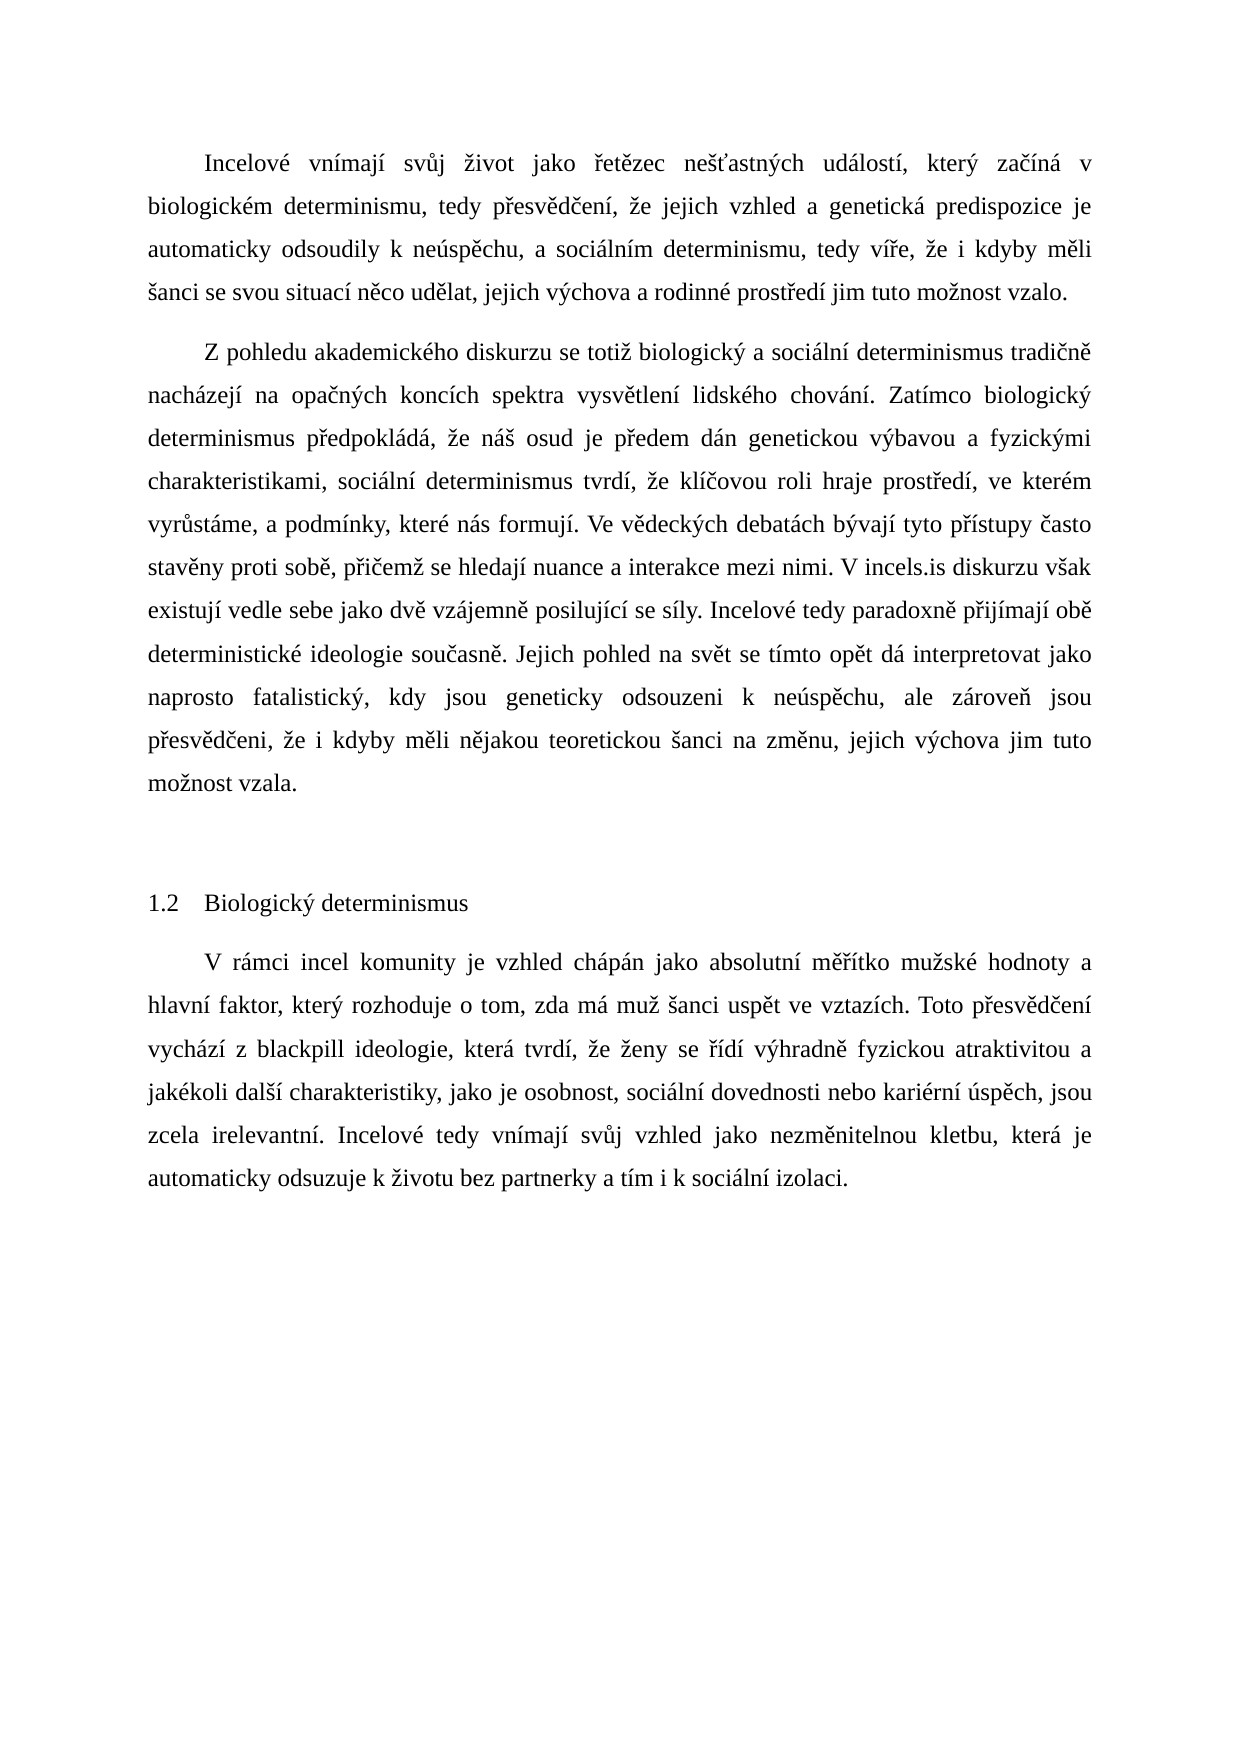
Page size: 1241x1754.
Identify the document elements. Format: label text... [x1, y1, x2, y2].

list Biologický determinismus [148, 888, 1093, 916]
text Z pohledu akademického diskurzu se totiž biologický a sociální determinismus tradičně nacházejí na opačných koncích spektra vysvětlení lidského chování. Zatímco biologický determinismus předpokládá, že náš osud je předem dán genetickou výbavou a fyzickými charakteristikami, sociální determinismus tvrdí, že klíčovou roli hraje prostředí, ve kterém vyrůstáme, a podmínky, které nás formují. Ve vědeckých debatách bývají tyto přístupy často stavěny proti sobě, přičemž se hledají nuance a interakce mezi nimi. V incels.is diskurzu však existují vedle sebe jako dvě vzájemně posilující se síly. Incelové tedy paradoxně přijímají obě deterministické ideologie současně. Jejich pohled na svět se tímto opět dá interpretovat jako naprosto fatalistický, kdy jsou geneticky odsouzeni k neúspěchu, ale zároveň jsou přesvědčeni, že i kdyby měli nějakou teoretickou šanci na změnu, jejich výchova jim tuto možnost vzala. [148, 337, 1093, 797]
text V rámci incel komunity je vzhled chápán jako absolutní měřítko mužské hodnoty a hlavní faktor, který rozhoduje o tom, zda má muž šanci uspět ve vztazích. Toto přesvědčení vychází z blackpill ideologie, která tvrdí, že ženy se řídí výhradně fyzickou atraktivitou a jakékoli další charakteristiky, jako je osobnost, sociální dovednosti nebo kariérní úspěch, jsou zcela irelevantní. Incelové tedy vnímají svůj vzhled jako nezměnitelnou kletbu, která je automaticky odsuzuje k životu bez partnerky a tím i k sociální izolaci. [148, 947, 1093, 1192]
text Incelové vnímají svůj život jako řetězec nešťastných událostí, který začíná v biologickém determinismu, tedy přesvědčení, že jejich vzhled a genetická predispozice je automaticky odsoudily k neúspěchu, a sociálním determinismu, tedy víře, že i kdyby měli šanci se svou situací něco udělat, jejich výchova a rodinné prostředí jim tuto možnost vzalo. [148, 148, 1093, 306]
